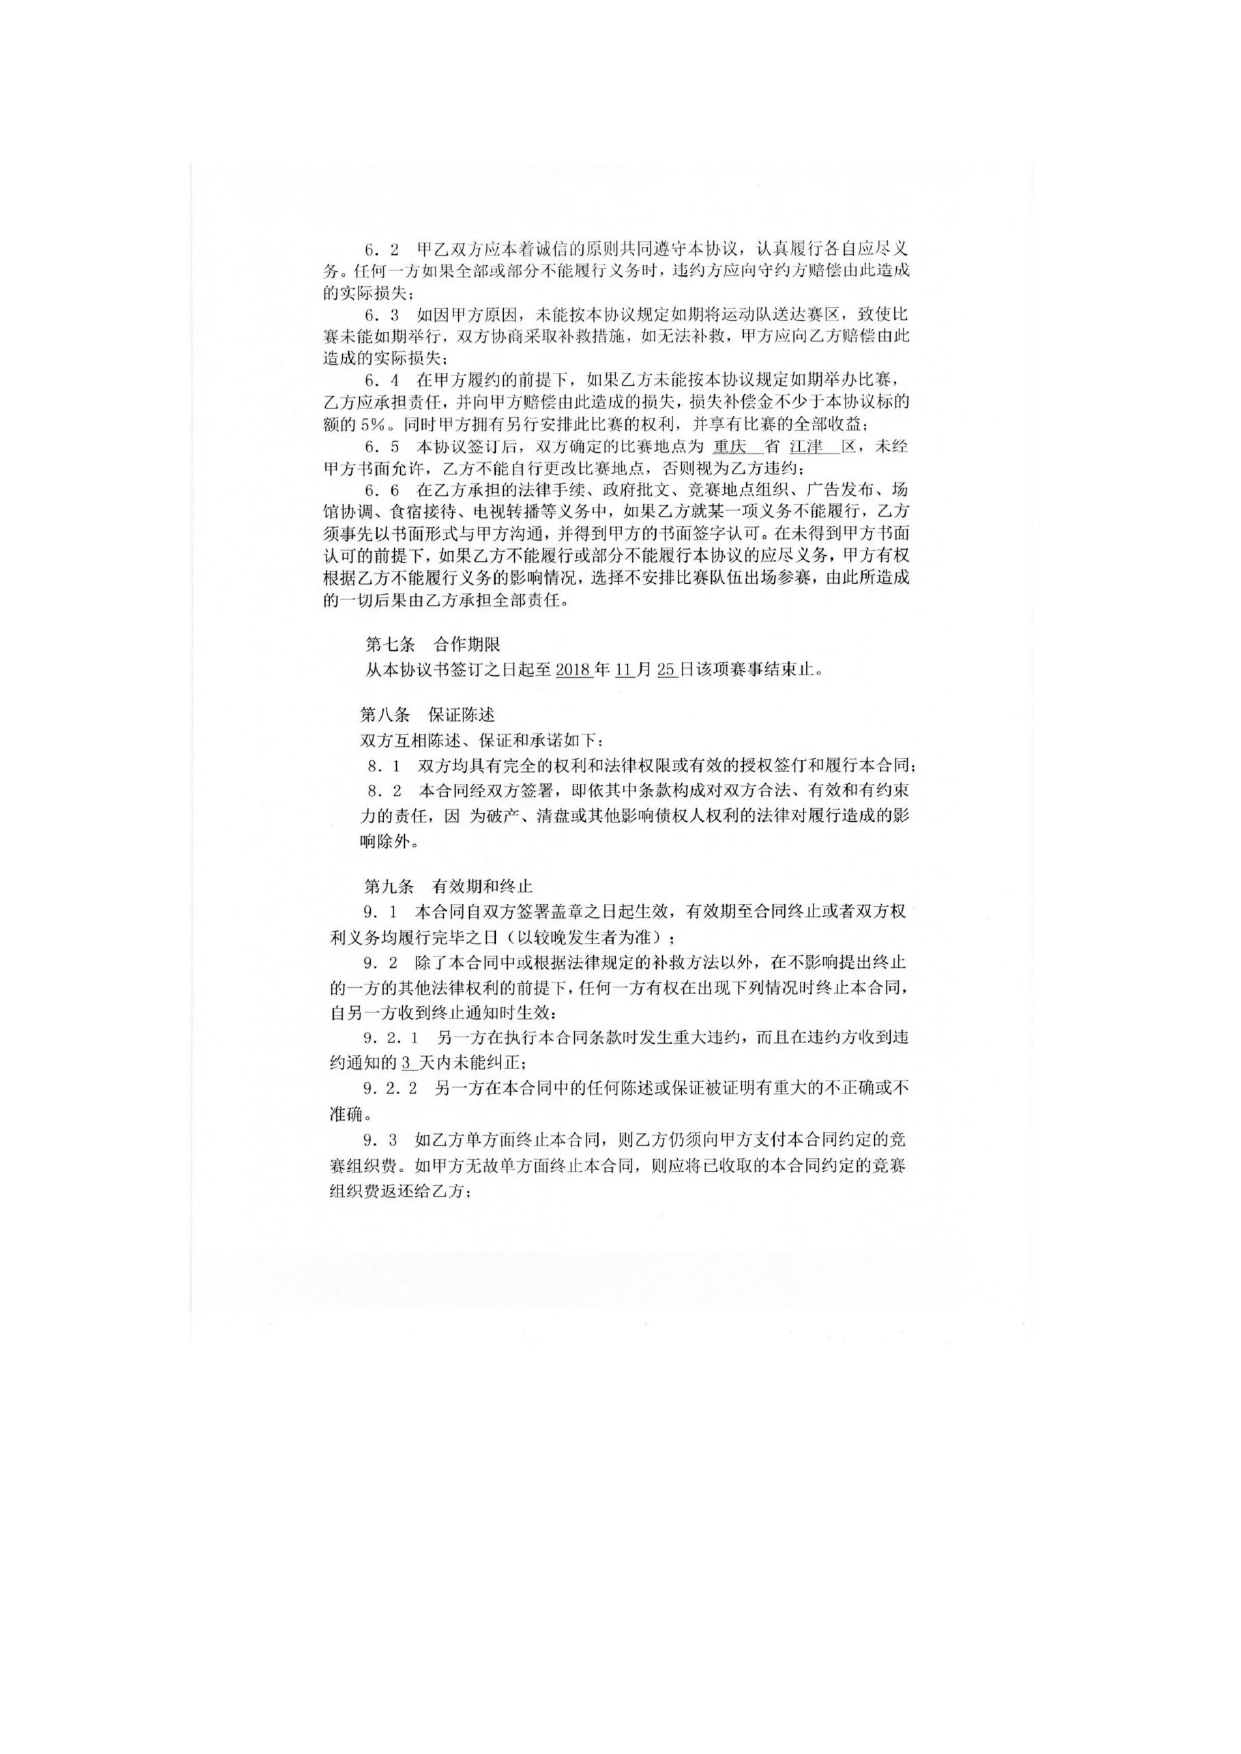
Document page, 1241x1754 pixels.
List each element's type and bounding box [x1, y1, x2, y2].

picture [187, 162, 1052, 1586]
